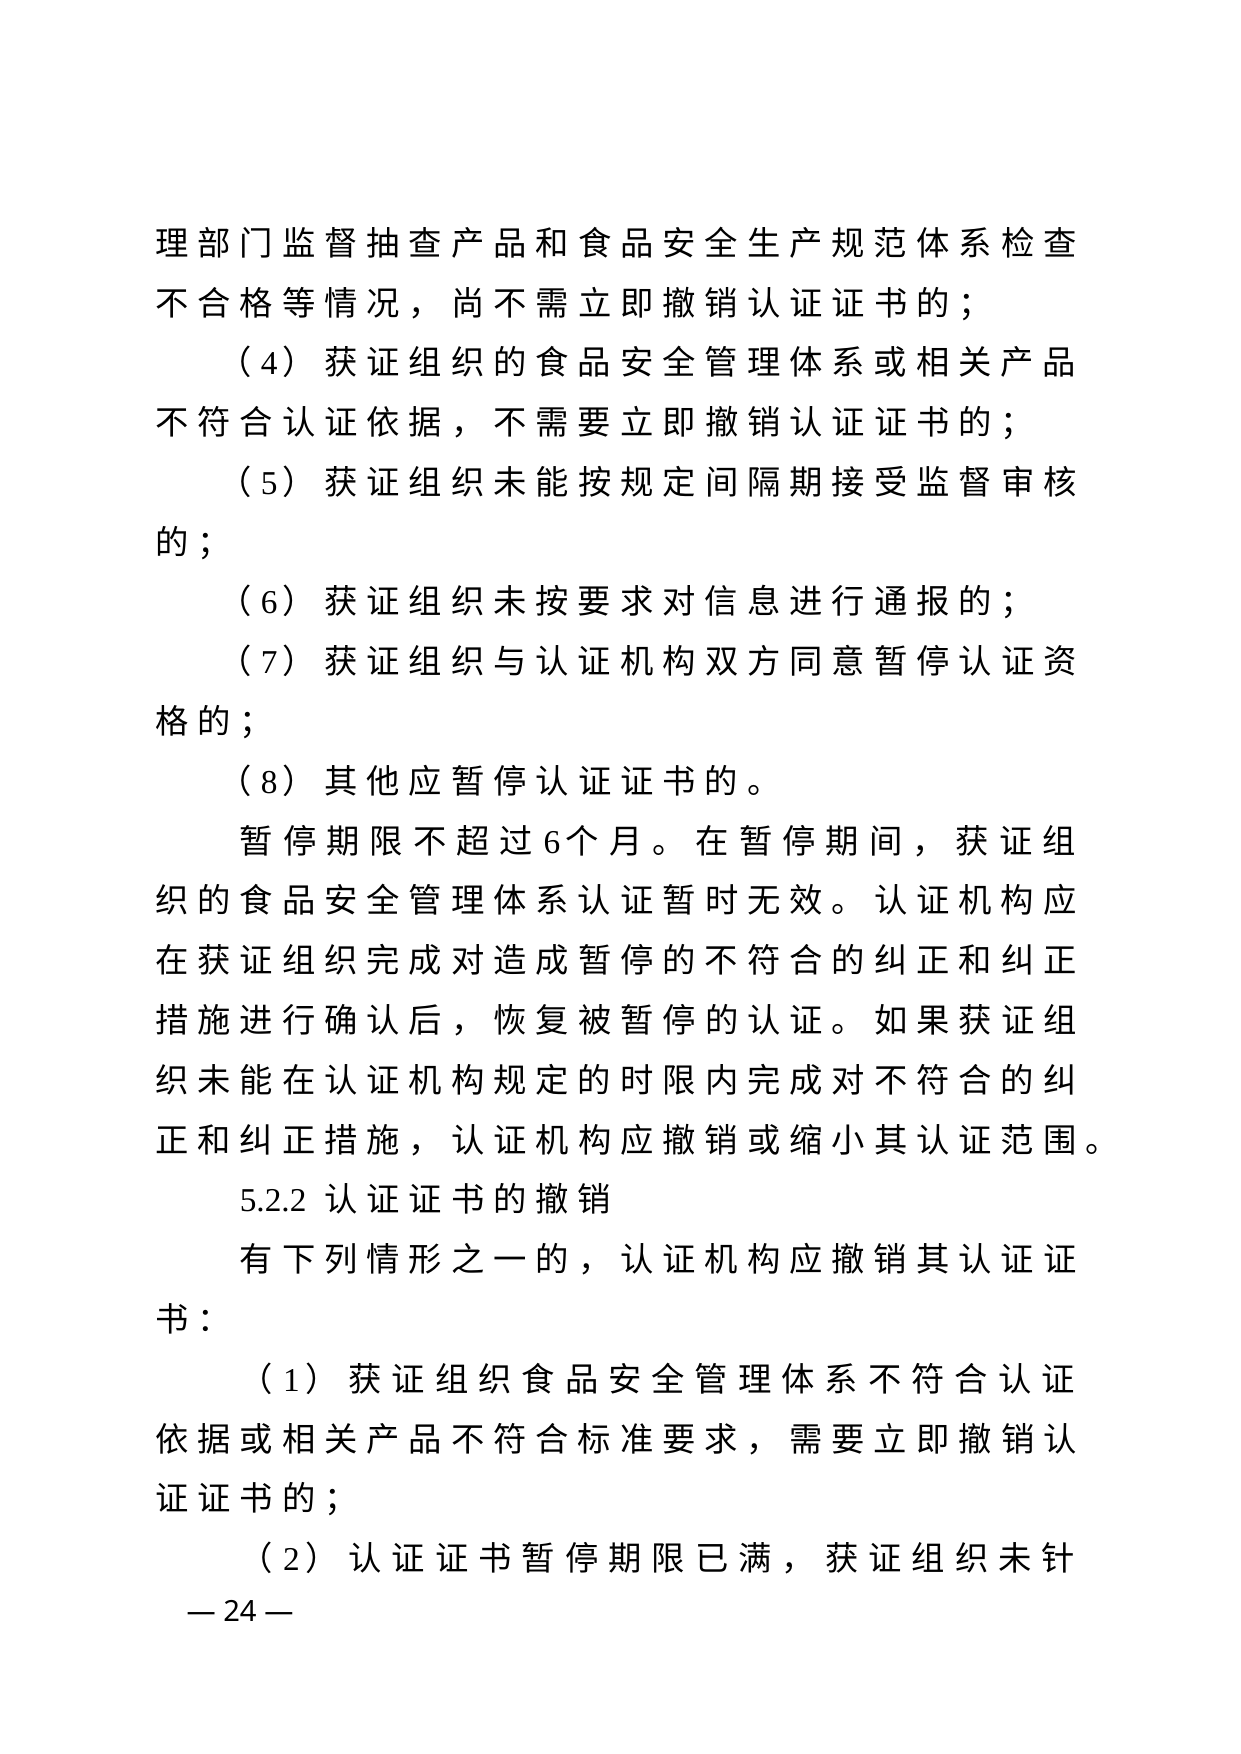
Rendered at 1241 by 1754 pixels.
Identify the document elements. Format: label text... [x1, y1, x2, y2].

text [155, 1526, 1085, 1586]
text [155, 211, 1085, 330]
text （7）获证组织与认证机构双方同意暂停认证资格的； [155, 629, 1085, 749]
text （5）获证组织未能按规定间隔期接受监督审核的； [155, 450, 1085, 569]
text （4）获证组织的食品安全管理体系或相关产品不符合认证依据，不需要立即撤销认证证书的； [155, 330, 1085, 450]
text （1）获证组织食品安全管理体系不符合认证依据或相关产品不符合标准要求，需要立即撤销认证证书的； [155, 1347, 1085, 1526]
text 有下列情形之一的，认证机构应撤销其认证证书： [155, 1227, 1085, 1347]
text 5.2.2 认证证书的撤销 [155, 1167, 1085, 1227]
text （6）获证组织未按要求对信息进行通报的； [155, 569, 1085, 629]
text （8）其他应暂停认证证书的。 [155, 749, 1085, 809]
text 暂停期限不超过6个月。在暂停期间，获证组织的食品安全管理体系认证暂时无效。认证机构应在获证组织完成对造成暂停的不符合的纠正和纠正措施进行确认后，恢复被暂停的认证。如果获证组织未能在认证机构规定的时限内完成对不符合的纠正和纠正措施，认证机构应撤销或缩小其认证范围。 [155, 809, 1085, 1167]
